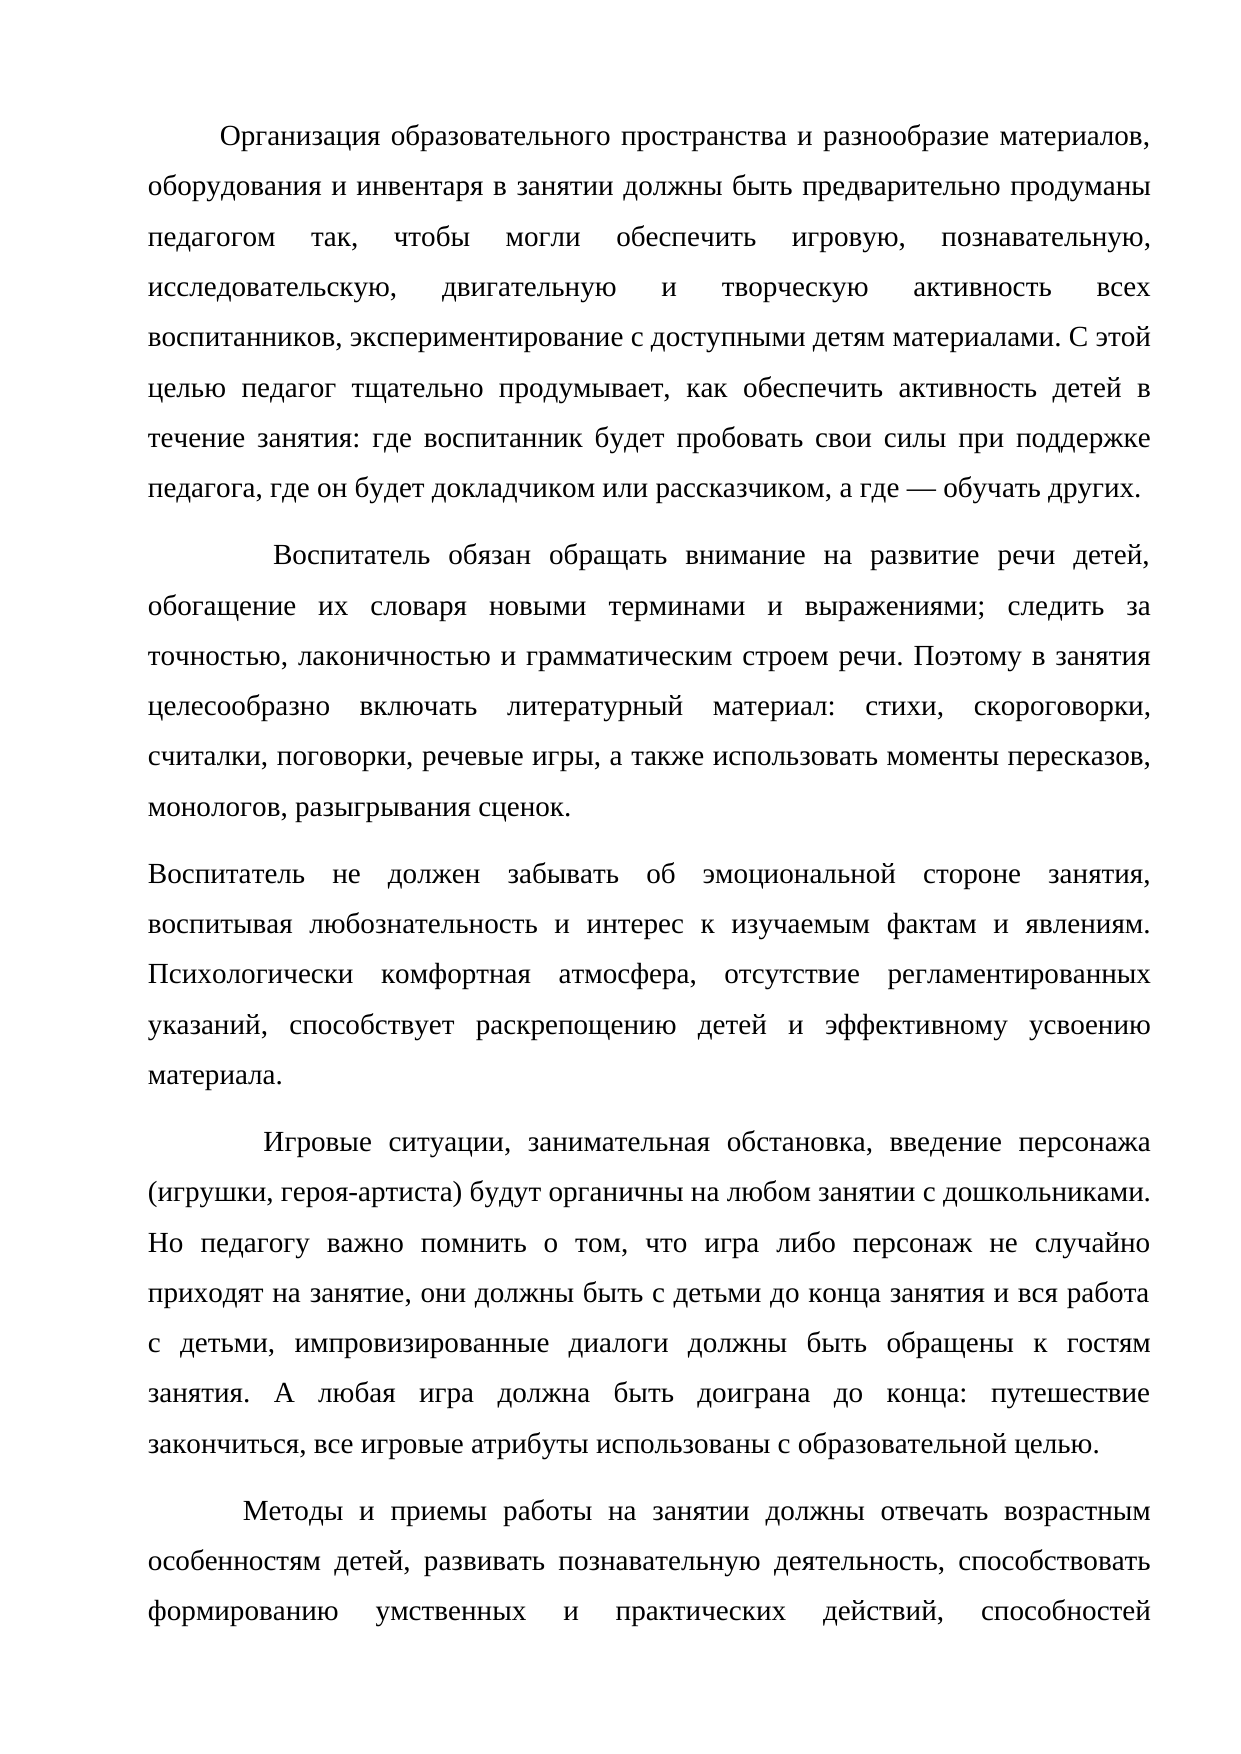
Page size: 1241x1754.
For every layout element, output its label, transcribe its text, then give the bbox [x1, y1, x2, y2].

text Организация образовательного пространства и разнообразие материалов, оборудования и инвентаря в занятии должны быть предварительно продуманы педагогом так, чтобы могли обеспечить игровую, познавательную, исследовательскую, двигательную и творческую активность всех воспитанников, экспериментирование с доступными детям материалами. С этой целью педагог тщательно продумывает, как обеспечить активность детей в течение занятия: где воспитанник будет пробовать свои силы при поддержке педагога, где он будет докладчиком или рассказчиком, а где — обучать других. [148, 118, 1152, 504]
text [148, 1493, 1152, 1627]
text Игровые ситуации, занимательная обстановка, введение персонажа (игрушки, героя-артиста) будут органичны на любом занятии с дошкольниками. Но педагогу важно помнить о том, что игра либо персонаж не случайно приходят на занятие, они должны быть с детьми до конца занятия и вся работа с детьми, импровизированные диалоги должны быть обращены к гостям занятия. А любая игра должна быть доиграна до конца: путешествие закончиться, все игровые атрибуты использованы с образовательной целью. [148, 1124, 1152, 1459]
text Воспитатель обязан обращать внимание на развитие речи детей, обогащение их словаря новыми терминами и выражениями; следить за точностью, лаконичностью и грамматическим строем речи. Поэтому в занятия целесообразно включать литературный материал: стихи, скороговорки, считалки, поговорки, речевые игры, а также использовать моменты пересказов, монологов, разыгрывания сценок. [148, 537, 1152, 822]
text Воспитатель не должен забывать об эмоциональной стороне занятия, воспитывая любознательность и интерес к изучаемым фактам и явлениям. Психологически комфортная атмосфера, отсутствие регламентированных указаний, способствует раскрепощению детей и эффективному усвоению материала. [148, 856, 1152, 1091]
